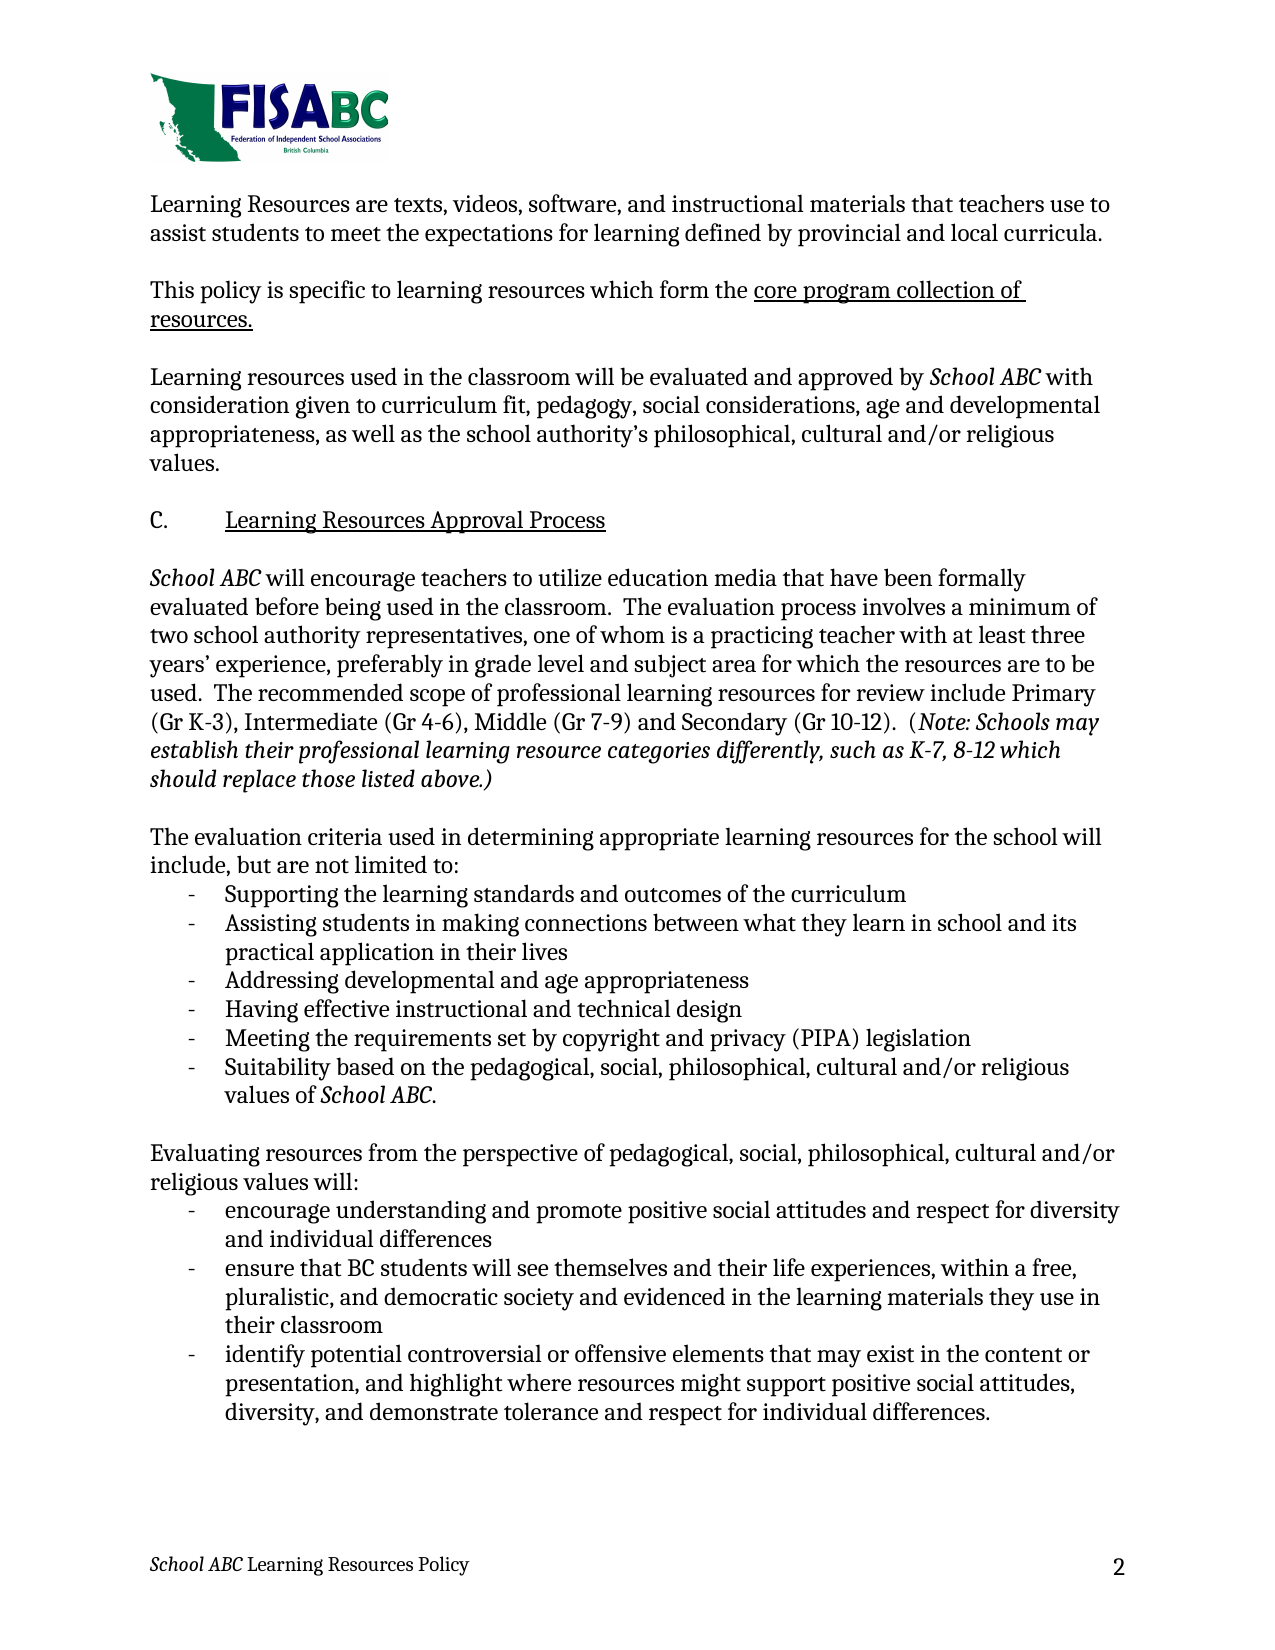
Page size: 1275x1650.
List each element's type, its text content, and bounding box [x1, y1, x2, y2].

picture [150, 73, 389, 162]
list Having effective instructional and technical design [187, 995, 1125, 1024]
list identify potential controversial or offensive elements that may exist in the content or presentation, and highlight where resources might support positive social attitudes, diversity, and demonstrate tolerance and respect for individual differences. [187, 1340, 1125, 1426]
text The evaluation criteria used in determining appropriate learning resources for the school will include, but are not limited to: [150, 822, 1125, 880]
text Learning resources used in the classroom will be evaluated and approved by School ABC with consideration given to curriculum fit, pedagogy, social considerations, age and developmental appropriateness, as well as the school authority’s philosophical, cultural and/or religious values. [150, 362, 1125, 477]
list Supporting the learning standards and outcomes of the curriculum [187, 880, 1125, 909]
text This policy is specific to learning resources which form the core program collection of resources. [150, 276, 1125, 334]
list encourage understanding and promote positive social attitudes and respect for diversity and individual differences [187, 1196, 1125, 1254]
list Assisting students in making connections between what they learn in school and its practical application in their lives [187, 909, 1125, 966]
text Evaluating resources from the perspective of pedagogical, social, philosophical, cultural and/or religious values will: [150, 1139, 1125, 1196]
text School ABC will encourage teachers to utilize education media that have been formally evaluated before being used in the classroom. The evaluation process involves a minimum of two school authority representatives, one of whom is a practicing teacher with at least three years’ experience, preferably in grade level and subject area for which the resources are to be used. The recommended scope of professional learning resources for review include Primary (Gr K-3), Intermediate (Gr 4-6), Middle (Gr 7-9) and Secondary (Gr 10-12). (Note: Schools may establish their professional learning resource categories differently, such as K-7, 8-12 which should replace those listed above.) [150, 564, 1125, 794]
list Suitability based on the pedagogical, social, philosophical, cultural and/or religious values of School ABC. [187, 1052, 1125, 1110]
list Meeting the requirements set by copyright and privacy (PIPA) legislation [187, 1024, 1125, 1052]
list Addressing developmental and age appropriateness [187, 966, 1125, 995]
text C. Learning Resources Approval Process [150, 506, 1125, 535]
list ensure that BC students will see themselves and their life experiences, within a free, pluralistic, and democratic society and evidenced in the learning materials they use in their classroom [187, 1254, 1125, 1340]
text Learning Resources are texts, videos, software, and instructional materials that teachers use to assist students to meet the expectations for learning defined by provincial and local curricula. [150, 190, 1125, 247]
